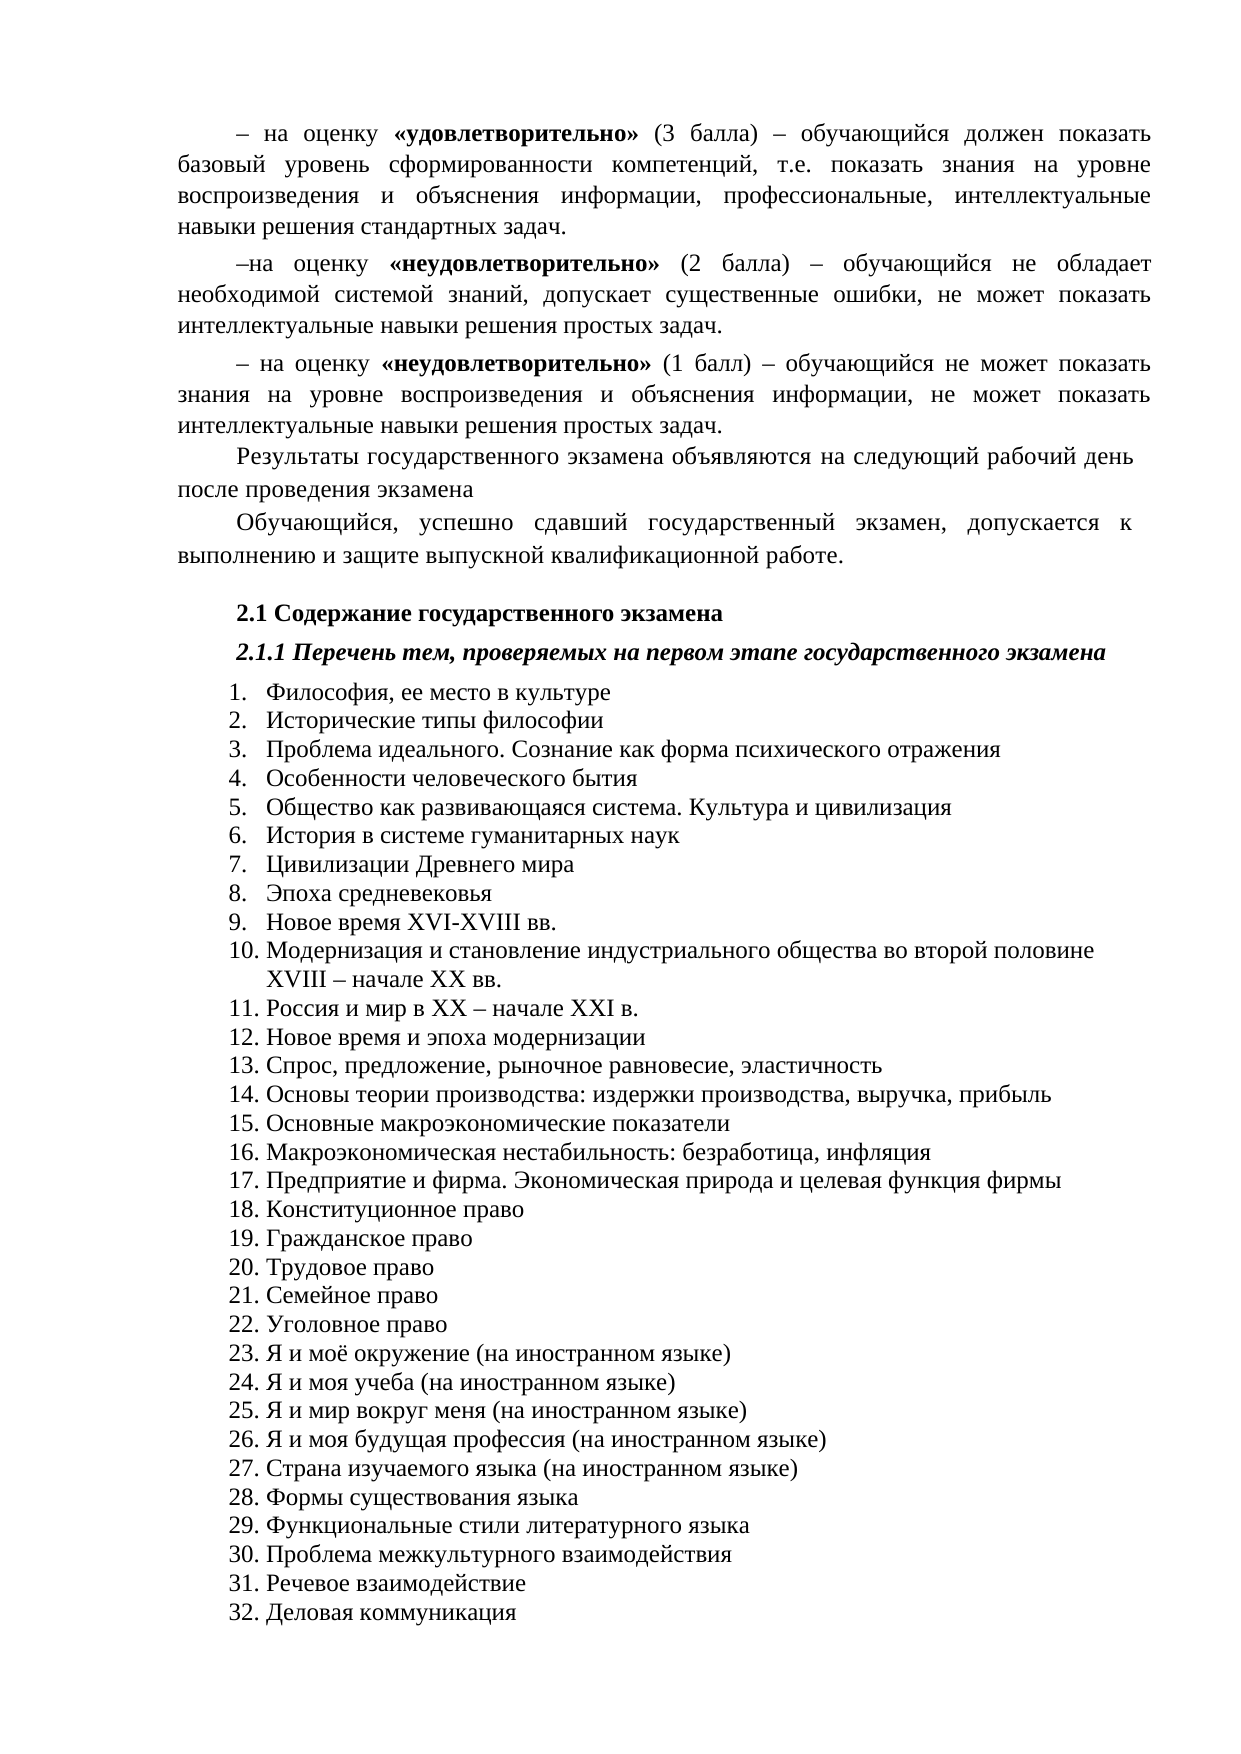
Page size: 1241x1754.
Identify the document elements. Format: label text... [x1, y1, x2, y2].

list Проблема идеального. Сознание как форма психического отражения [228, 734, 1152, 763]
list Философия, ее место в культуре [228, 677, 1152, 705]
text – на оценку «удовлетворительно» (3 балла) – обучающийся должен показать базовый уровень сформированности компетенций, т.е. показать знания на уровне воспроизведения и объяснения информации, профессиональные, интеллектуальные навыки решения стандартных задач. [177, 118, 1152, 240]
list Исторические типы философии [228, 705, 1152, 734]
list Проблема межкультурного взаимодействия [228, 1539, 1152, 1568]
list Трудовое право [228, 1252, 1152, 1280]
list Речевое взаимодействие [228, 1568, 1152, 1597]
list Макроэкономическая нестабильность: безработица, инфляция [228, 1137, 1152, 1165]
list Деловая коммуникация [228, 1597, 1152, 1625]
list Цивилизации Древнего мира [228, 849, 1152, 878]
subtitle 2.1 Содержание государственного экзамена [177, 598, 1152, 627]
list Гражданское право [228, 1223, 1152, 1252]
text –на оценку «неудовлетворительно» (2 балла) – обучающийся не обладает необходимой системой знаний, допускает существенные ошибки, не может показать интеллектуальные навыки решения простых задач. [177, 248, 1152, 339]
list Я и моё окружение (на иностранном языке) [228, 1338, 1152, 1367]
list Спрос, предложение, рыночное равновесие, эластичность [228, 1050, 1152, 1079]
list Уголовное право [228, 1309, 1152, 1338]
text 2.1.1 Перечень тем, проверяемых на первом этапе государственного экзамена [177, 637, 1152, 666]
list Основные макроэкономические показатели [228, 1108, 1152, 1137]
list Я и мир вокруг меня (на иностранном языке) [228, 1395, 1152, 1424]
text – на оценку «неудовлетворительно» (1 балл) – обучающийся не может показать знания на уровне воспроизведения и объяснения информации, не может показать интеллектуальные навыки решения простых задач. [177, 348, 1152, 439]
list Россия и мир в ХХ – начале XXI в. [228, 993, 1152, 1022]
list Предприятие и фирма. Экономическая природа и целевая функция фирмы [228, 1165, 1152, 1194]
list История в системе гуманитарных наук [228, 820, 1152, 849]
text Обучающийся, успешно сдавший государственный экзамен, допускается к выполнению и защите выпускной квалификационной работе. [177, 507, 1134, 569]
list Новое время и эпоха модернизации [228, 1022, 1152, 1050]
list Я и моя учеба (на иностранном языке) [228, 1367, 1152, 1395]
list Семейное право [228, 1280, 1152, 1309]
list Новое время XVI-XVIII вв. [228, 907, 1152, 935]
list Модернизация и становление индустриального общества во второй половине XVIII – начале XX вв. [228, 935, 1152, 993]
list Общество как развивающаяся система. Культура и цивилизация [228, 792, 1152, 820]
list Конституционное право [228, 1194, 1152, 1223]
list Особенности человеческого бытия [228, 763, 1152, 792]
list Эпоха средневековья [228, 878, 1152, 907]
text Результаты государственного экзамена объявляются на следующий рабочий день после проведения экзамена [177, 441, 1134, 503]
list Формы существования языка [228, 1482, 1152, 1510]
list Страна изучаемого языка (на иностранном языке) [228, 1453, 1152, 1482]
list Основы теории производства: издержки производства, выручка, прибыль [228, 1079, 1152, 1108]
list Я и моя будущая профессия (на иностранном языке) [228, 1424, 1152, 1453]
list Функциональные стили литературного языка [228, 1510, 1152, 1539]
